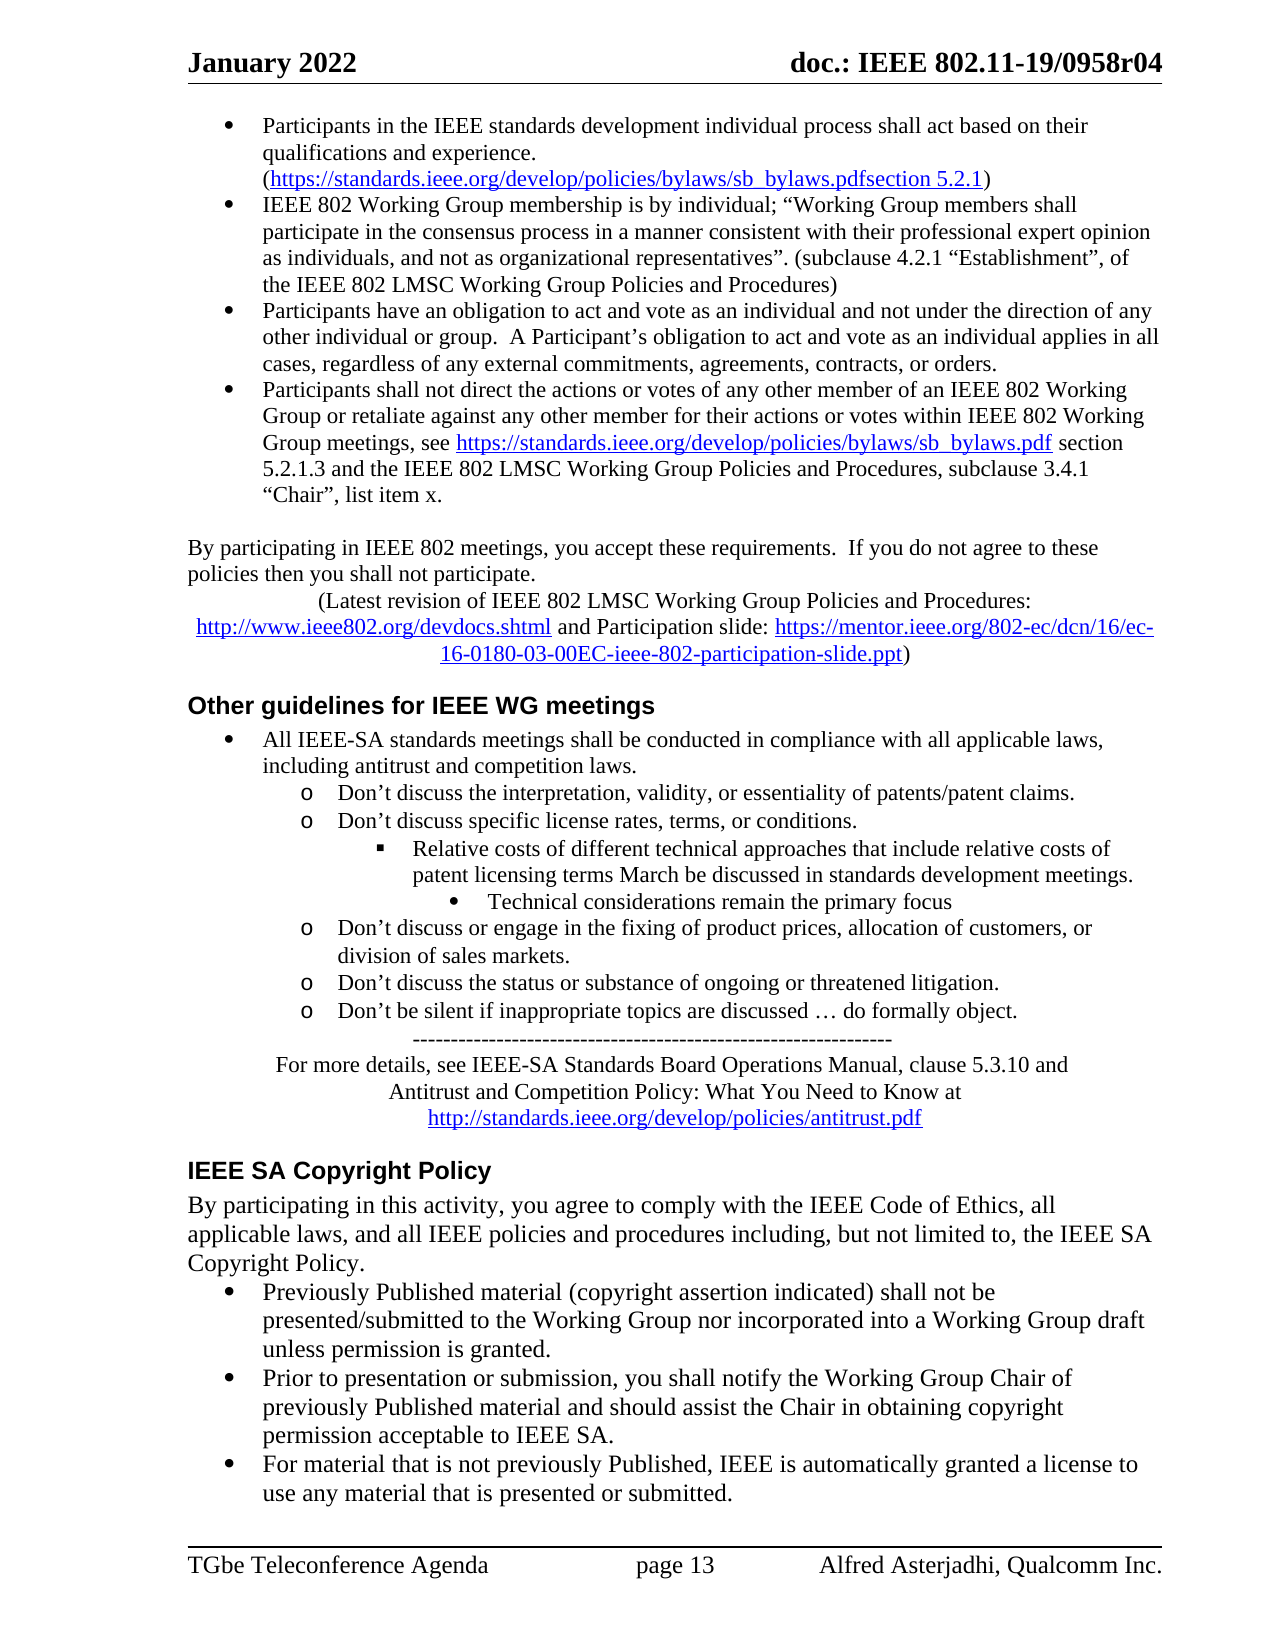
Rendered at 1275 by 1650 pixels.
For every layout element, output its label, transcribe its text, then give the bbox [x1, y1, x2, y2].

list Relative costs of different technical approaches that include relative costs of patent licensing terms March be discussed in standards development meetings. [375, 835, 1162, 888]
text By participating in this activity, you agree to comply with the IEEE Code of Ethics, all applicable laws, and all IEEE policies and procedures including, but not limited to, the IEEE SA Copyright Policy. [187, 1191, 1162, 1277]
list Participants have an obligation to act and vote as an individual and not under the direction of any other individual or group. A Participant’s obligation to act and vote as an individual applies in all cases, regardless of any external commitments, agreements, contracts, or orders. [225, 297, 1162, 376]
subtitle IEEE SA Copyright Policy [187, 1156, 1162, 1184]
text By participating in IEEE 802 meetings, you accept these requirements. If you do not agree to these policies then you shall not participate. [187, 534, 1162, 587]
list Don’t discuss the status or substance of ongoing or threatened litigation. [300, 969, 1162, 997]
list Prior to presentation or submission, you shall notify the Working Group Chair of previously Published material and should assist the Chair in obtaining copyright permission acceptable to IEEE SA. [225, 1363, 1162, 1449]
list Don’t discuss specific license rates, terms, or conditions. [300, 807, 1162, 835]
list For material that is not previously Published, IEEE is automatically granted a license to use any material that is presented or submitted. [225, 1449, 1162, 1507]
list IEEE 802 Working Group membership is by individual; “Working Group members shall participate in the consensus process in a manner consistent with their professional expert opinion as individuals, and not as organizational representatives”. (subclause 4.2.1 “Establishment”, of the IEEE 802 LMSC Working Group Policies and Procedures) [225, 192, 1162, 297]
subtitle Other guidelines for IEEE WG meetings [187, 691, 1162, 720]
list Participants in the IEEE standards development individual process shall act based on their qualifications and experience. (https://standards.ieee.org/develop/policies/bylaws/sb_bylaws.pdfsection 5.2.1) [225, 112, 1162, 192]
list Technical considerations remain the primary focus [450, 888, 1162, 914]
list Don’t discuss or engage in the fixing of product prices, allocation of customers, or division of sales markets. [300, 914, 1162, 969]
list Don’t be silent if inappropriate topics are discussed … do formally object. [300, 997, 1162, 1025]
list Previously Published material (copyright assertion indicated) shall not be presented/submitted to the Working Group nor incorporated into a Working Group draft unless permission is granted. [225, 1277, 1162, 1363]
text For more details, see IEEE-SA Standards Board Operations Manual, clause 5.3.10 and Antitrust and Competition Policy: What You Need to Know at http://standards.ieee.org/develop/policies/antitrust.pdf [187, 1052, 1162, 1131]
list Don’t discuss the interpretation, validity, or essentiality of patents/patent claims. [300, 779, 1162, 807]
list Participants shall not direct the actions or votes of any other member of an IEEE 802 Working Group or retaliate against any other member for their actions or votes within IEEE 802 Working Group meetings, see https://standards.ieee.org/develop/policies/bylaws/sb_bylaws.pdf section 5.2.1.3 and the IEEE 802 LMSC Working Group Policies and Procedures, subclause 3.4.1 “Chair”, list item x. [225, 376, 1162, 508]
list All IEEE-SA standards meetings shall be conducted in compliance with all applicable laws, including antitrust and competition laws. [225, 726, 1162, 779]
text (Latest revision of IEEE 802 LMSC Working Group Policies and Procedures: http://www.ieee802.org/devdocs.shtml and Participation slide: https://mentor.ieee.org/802-ec/dcn/16/ec-16-0180-03-00EC-ieee-802-participation-slide.ppt) [187, 587, 1162, 666]
text --------------------------------------------------------------- [337, 1025, 1162, 1052]
